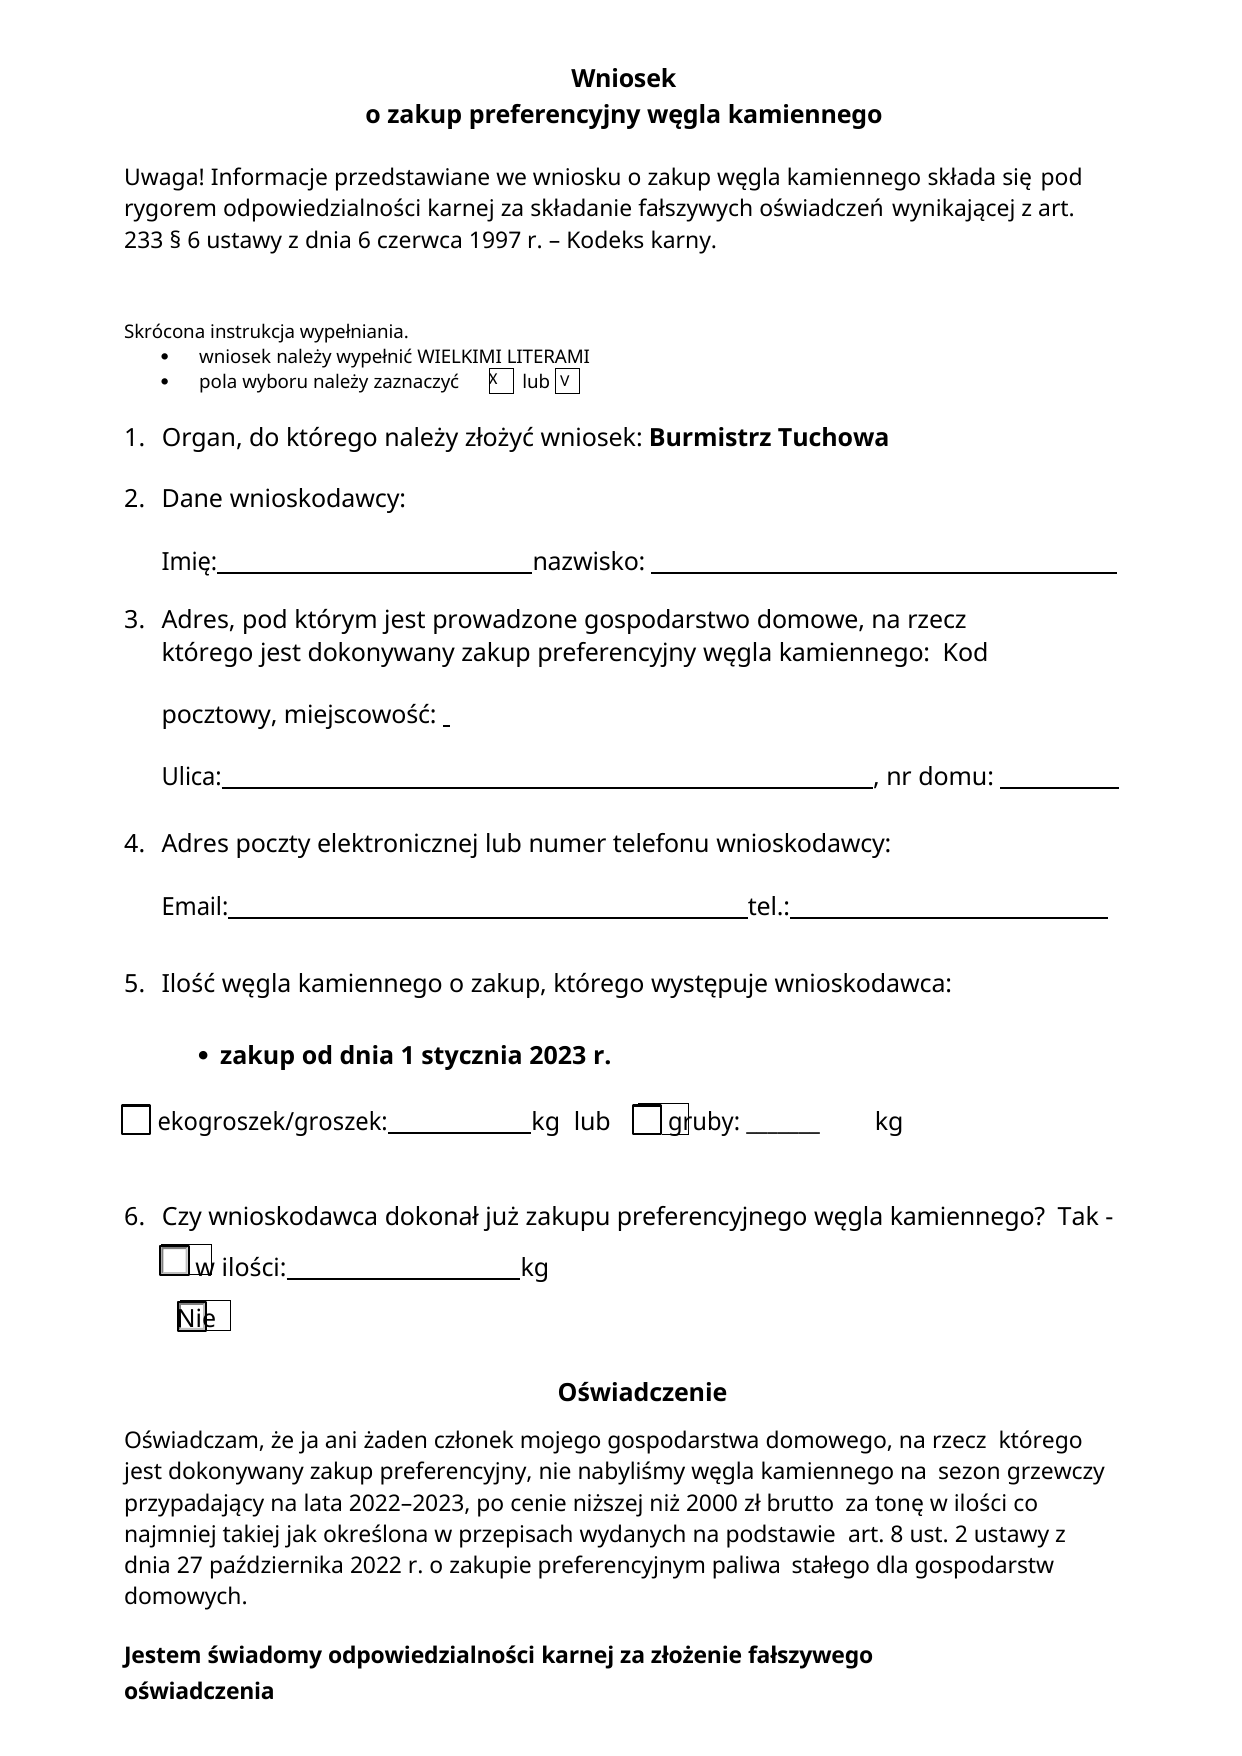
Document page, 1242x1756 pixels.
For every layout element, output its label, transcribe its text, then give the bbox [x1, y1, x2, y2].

subtitle Oświadczam, że ja ani żaden członek mojego gospodarstwa domowego, na rzecz którego jest dokonywany zakup preferencyjny, nie nabyliśmy węgla kamiennego na sezon grzewczy przypadający na lata 2022–2023, po cenie niższej niż 2000 zł brutto za tonę w ilości co najmniej takiej jak określona w przepisach wydanych na podstawie art. 8 ust. 2 ustawy z dnia 27 października 2022 r. o zakupie preferencyjnym paliwa stałego dla gospodarstw domowych. [124, 1424, 1114, 1611]
list zakup od dnia 1 stycznia 2023 r. [199, 1038, 1135, 1072]
text którego jest dokonywany zakup preferencyjny węgla kamiennego: Kod pocztowy, miejscowość: [161, 634, 1031, 731]
list wniosek należy wypełnić WIELKIMI LITERAMI [161, 343, 1135, 369]
text Skrócona instrukcja wypełniania. [124, 320, 1135, 343]
list pola wyboru należy zaznaczyć lub V [161, 369, 1135, 394]
list Adres poczty elektronicznej lub numer telefonu wnioskodawcy: [124, 826, 1135, 860]
list Dane wnioskodawcy: [124, 481, 1135, 515]
list Adres, pod którym jest prowadzone gospodarstwo domowe, na rzecz [124, 604, 1135, 634]
picture [207, 1301, 230, 1330]
text ekogroszek/groszek: kg lub gruby: _______ kg [157, 1103, 1135, 1137]
list Organ, do którego należy złożyć wniosek: Burmistrz Tuchowa [124, 419, 1135, 453]
picture [123, 1103, 157, 1134]
text Jestem świadomy odpowiedzialności karnej za złożenie fałszywego oświadczenia [124, 1639, 1031, 1706]
text Email: tel.: [161, 888, 1135, 922]
text Imię: nazwisko: [161, 543, 1135, 577]
text Oświadczenie [332, 1375, 953, 1409]
text Ulica: , nr domu: [161, 758, 1135, 793]
list Czy wnioskodawca dokonał już zakupu preferencyjnego węgla kamiennego? Tak - w ilości: kg [124, 1198, 1114, 1283]
subtitle Uwaga! Informacje przedstawiane we wniosku o zakup węgla kamiennego składa się pod rygorem odpowiedzialności karnej za składanie fałszywych oświadczeń wynikającej z art. 233 § 6 ustawy z dnia 6 czerwca 1997 r. – Kodeks karny. [124, 161, 1104, 255]
text o zakup preferencyjny węgla kamiennego [332, 97, 916, 131]
list Ilość węgla kamiennego o zakup, którego występuje wnioskodawca: [124, 966, 1135, 1000]
subtitle Wniosek [331, 61, 916, 95]
